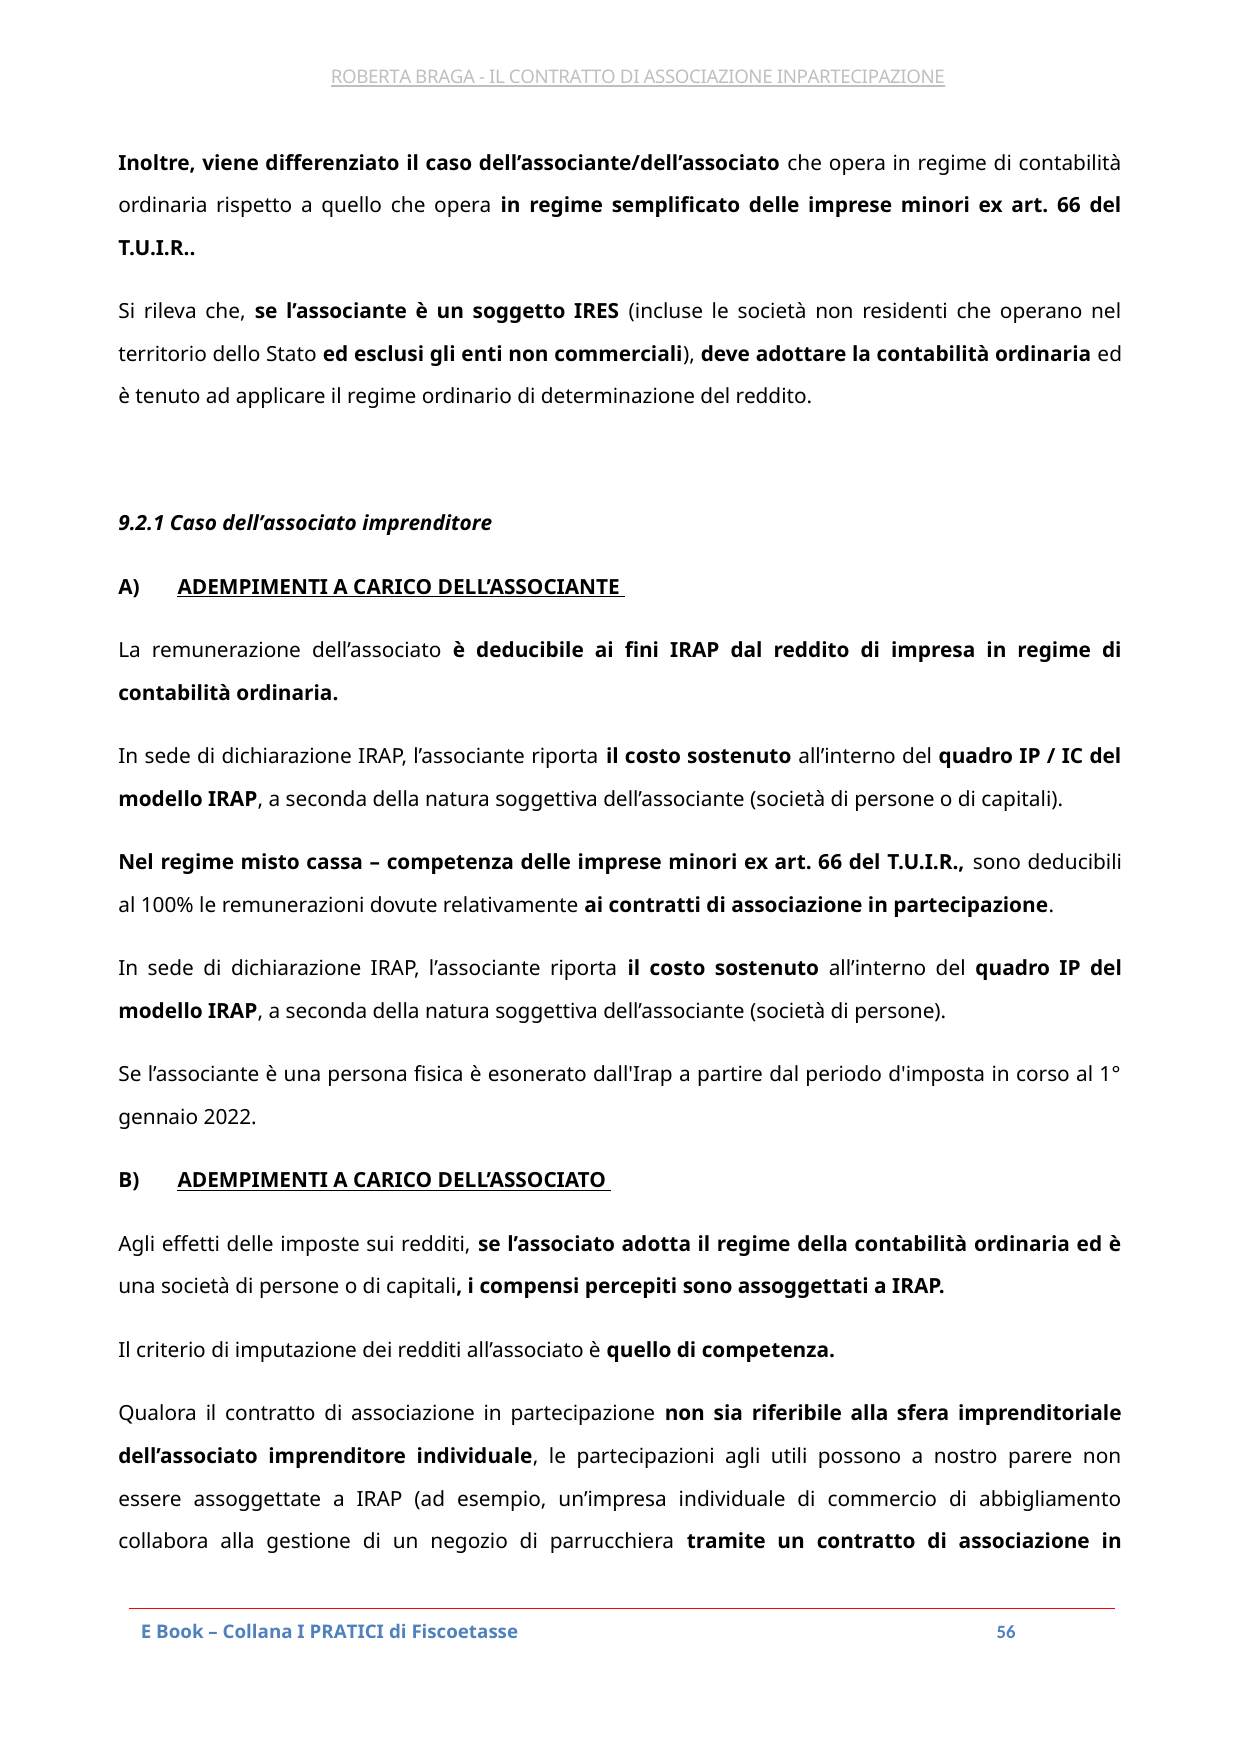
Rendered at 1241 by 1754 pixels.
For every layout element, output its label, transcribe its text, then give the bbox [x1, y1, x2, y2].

list ADEMPIMENTI A CARICO DELL’ASSOCIANTE [118, 572, 1122, 600]
text La remunerazione dell’associato è deducibile ai fini IRAP dal reddito di impresa in regime di contabilità ordinaria. [118, 635, 1122, 706]
text Inoltre, viene differenziato il caso dell’associante/dell’associato che opera in regime di contabilità ordinaria rispetto a quello che opera in regime semplificato delle imprese minori ex art. 66 del T.U.I.R.. [118, 148, 1122, 261]
list ADEMPIMENTI A CARICO DELL’ASSOCIATO [118, 1166, 1122, 1194]
text Se l’associante è una persona fisica è esonerato dall'Irap a partire dal periodo d'imposta in corso al 1° gennaio 2022. [118, 1059, 1122, 1131]
subtitle 9.2.1 Caso dell’associato imprenditore [118, 508, 1122, 537]
text In sede di dichiarazione IRAP, l’associante riporta il costo sostenuto all’interno del quadro IP / IC del modello IRAP, a seconda della natura soggettiva dell’associante (società di persone o di capitali). [118, 741, 1122, 812]
text In sede di dichiarazione IRAP, l’associante riporta il costo sostenuto all’interno del quadro IP del modello IRAP, a seconda della natura soggettiva dell’associante (società di persone). [118, 953, 1122, 1024]
text Agli effetti delle imposte sui redditi, se l’associato adotta il regime della contabilità ordinaria ed è una società di persone o di capitali, i compensi percepiti sono assoggettati a IRAP. [118, 1229, 1122, 1300]
text Il criterio di imputazione dei redditi all’associato è quello di competenza. [118, 1335, 1122, 1363]
text Nel regime misto cassa – competenza delle imprese minori ex art. 66 del T.U.I.R., sono deducibili al 100% le remunerazioni dovute relativamente ai contratti di associazione in partecipazione. [118, 847, 1122, 918]
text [118, 1398, 1122, 1555]
text Si rileva che, se l’associante è un soggetto IRES (incluse le società non residenti che operano nel territorio dello Stato ed esclusi gli enti non commerciali), deve adottare la contabilità ordinaria ed è tenuto ad applicare il regime ordinario di determinazione del reddito. [118, 296, 1122, 410]
